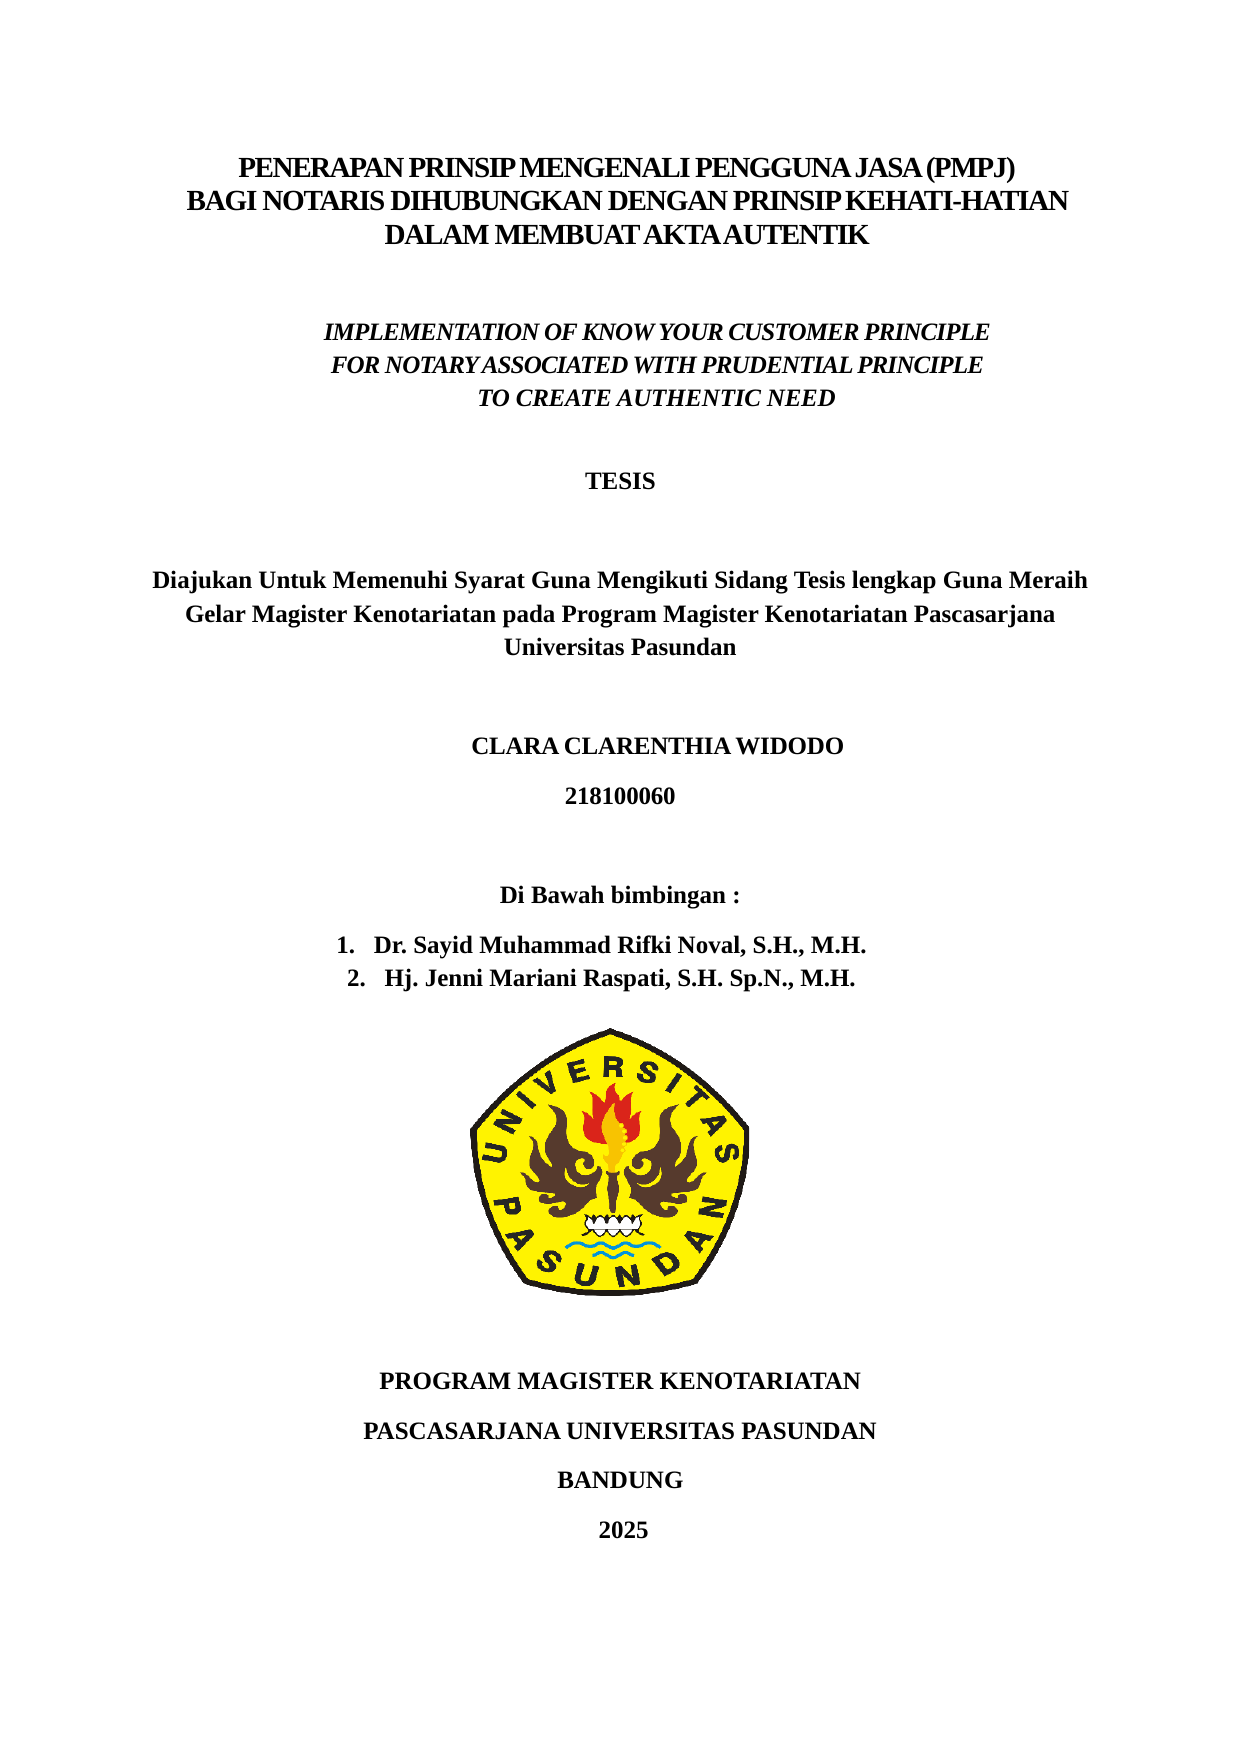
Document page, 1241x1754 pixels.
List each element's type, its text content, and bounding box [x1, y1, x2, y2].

list FOR NOTARY ASSOCIATED WITH PRUDENTIAL PRINCIPLE [225, 351, 1090, 379]
text PENERAPAN PRINSIP MENGENALI PENGGUNA JASA (PMPJ) [150, 150, 1105, 183]
text 218100060 [150, 781, 1090, 809]
text PASCASARJANA UNIVERSITAS PASUNDAN [150, 1416, 1090, 1445]
list TO CREATE AUTHENTIC NEED [225, 383, 1090, 412]
list IMPLEMENTATION OF KNOW YOUR CUSTOMER PRINCIPLE [225, 317, 1090, 346]
text 2025 [150, 1515, 1090, 1544]
text TESIS [150, 466, 1090, 495]
text Di Bawah bimbingan : [150, 880, 1090, 909]
list Hj. Jenni Mariani Raspati, S.H. Sp.N., M.H. [112, 963, 1090, 992]
text Diajukan Untuk Memenuhi Syarat Guna Mengikuti Sidang Tesis lengkap Guna Meraih Gelar Magister Kenotariatan pada Program Magister Kenotariatan Pascasarjana Universitas Pasundan [150, 566, 1090, 660]
text BAGI NOTARIS DIHUBUNGKAN DENGAN PRINSIP KEHATI-HATIAN DALAM MEMBUAT AKTA AUTENTIK [150, 183, 1105, 251]
list CLARA CLARENTHIA WIDODO [225, 731, 1090, 760]
list Dr. Sayid Muhammad Rifki Noval, S.H., M.H. [112, 930, 1090, 958]
picture [470, 1028, 750, 1296]
text PROGRAM MAGISTER KENOTARIATAN [150, 1366, 1090, 1395]
text BANDUNG [150, 1466, 1090, 1494]
